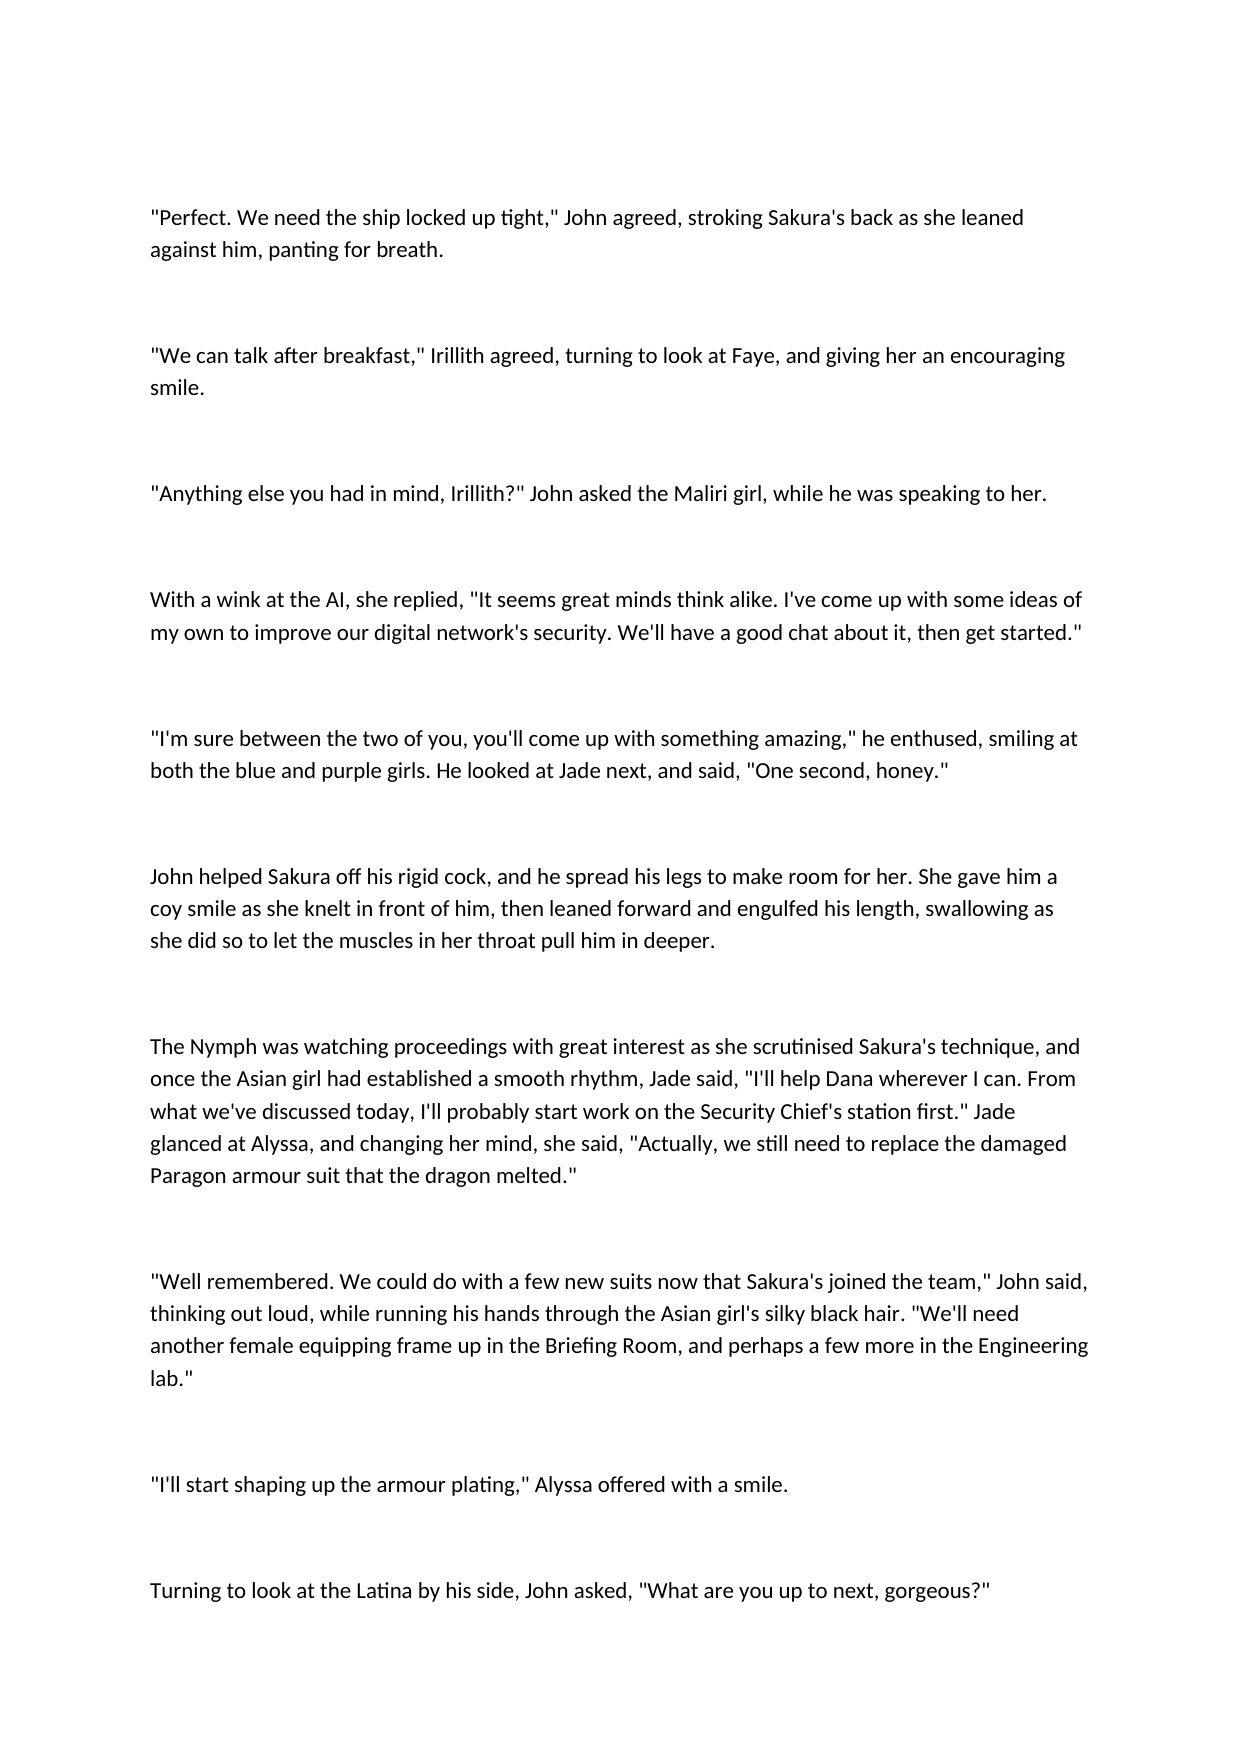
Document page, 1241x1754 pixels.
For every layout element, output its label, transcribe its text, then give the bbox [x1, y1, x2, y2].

text With a wink at the AI, she replied, "It seems great minds think alike. I've come up with some ideas of my own to improve our digital network's security. We'll have a good chat about it, then get started." [150, 586, 1090, 646]
text Turning to look at the Latina by his side, John asked, "What are you up to next, gorgeous?" [150, 1576, 1090, 1604]
text "Well remembered. We could do with a few new suits now that Sakura's joined the team," John said, thinking out loud, while running his hands through the Asian girl's silky black hair. "We'll need another female equipping frame up in the Briefing Room, and perhaps a few more in the Engineering lab." [150, 1267, 1090, 1392]
text John helped Sakura off his rigid cock, and he spread his legs to make room for her. She gave him a coy smile as she knelt in front of him, then leaned forward and engulfed his length, swallowing as she did so to let the muscles in her throat pull him in deeper. [150, 862, 1090, 954]
text "We can talk after breakfast," Irillith agreed, turning to look at Faye, and giving her an encouraging smile. [150, 341, 1090, 401]
text "Anything else you had in mind, Irillith?" John asked the Maliri girl, while he was speaking to her. [150, 479, 1090, 507]
text "I'm sure between the two of you, you'll come up with something amazing," he enthused, smiling at both the blue and purple girls. He looked at Jade next, and said, "One second, honey." [150, 724, 1090, 784]
text The Nymph was watching proceedings with great interest as she scrutinised Sakura's technique, and once the Asian girl had established a smooth rhythm, Jade said, "I'll help Dana wherever I can. From what we've discussed today, I'll probably start work on the Security Chief's station first." Jade glanced at Alyssa, and changing her mind, she said, "Actually, we still need to replace the damaged Paragon armour suit that the dragon melted." [150, 1032, 1090, 1189]
text "I'll start shaping up the armour plating," Alyssa offered with a smile. [150, 1470, 1090, 1498]
text "Perfect. We need the ship locked up tight," John agreed, stroking Sakura's back as she leaned against him, panting for breath. [150, 203, 1090, 263]
